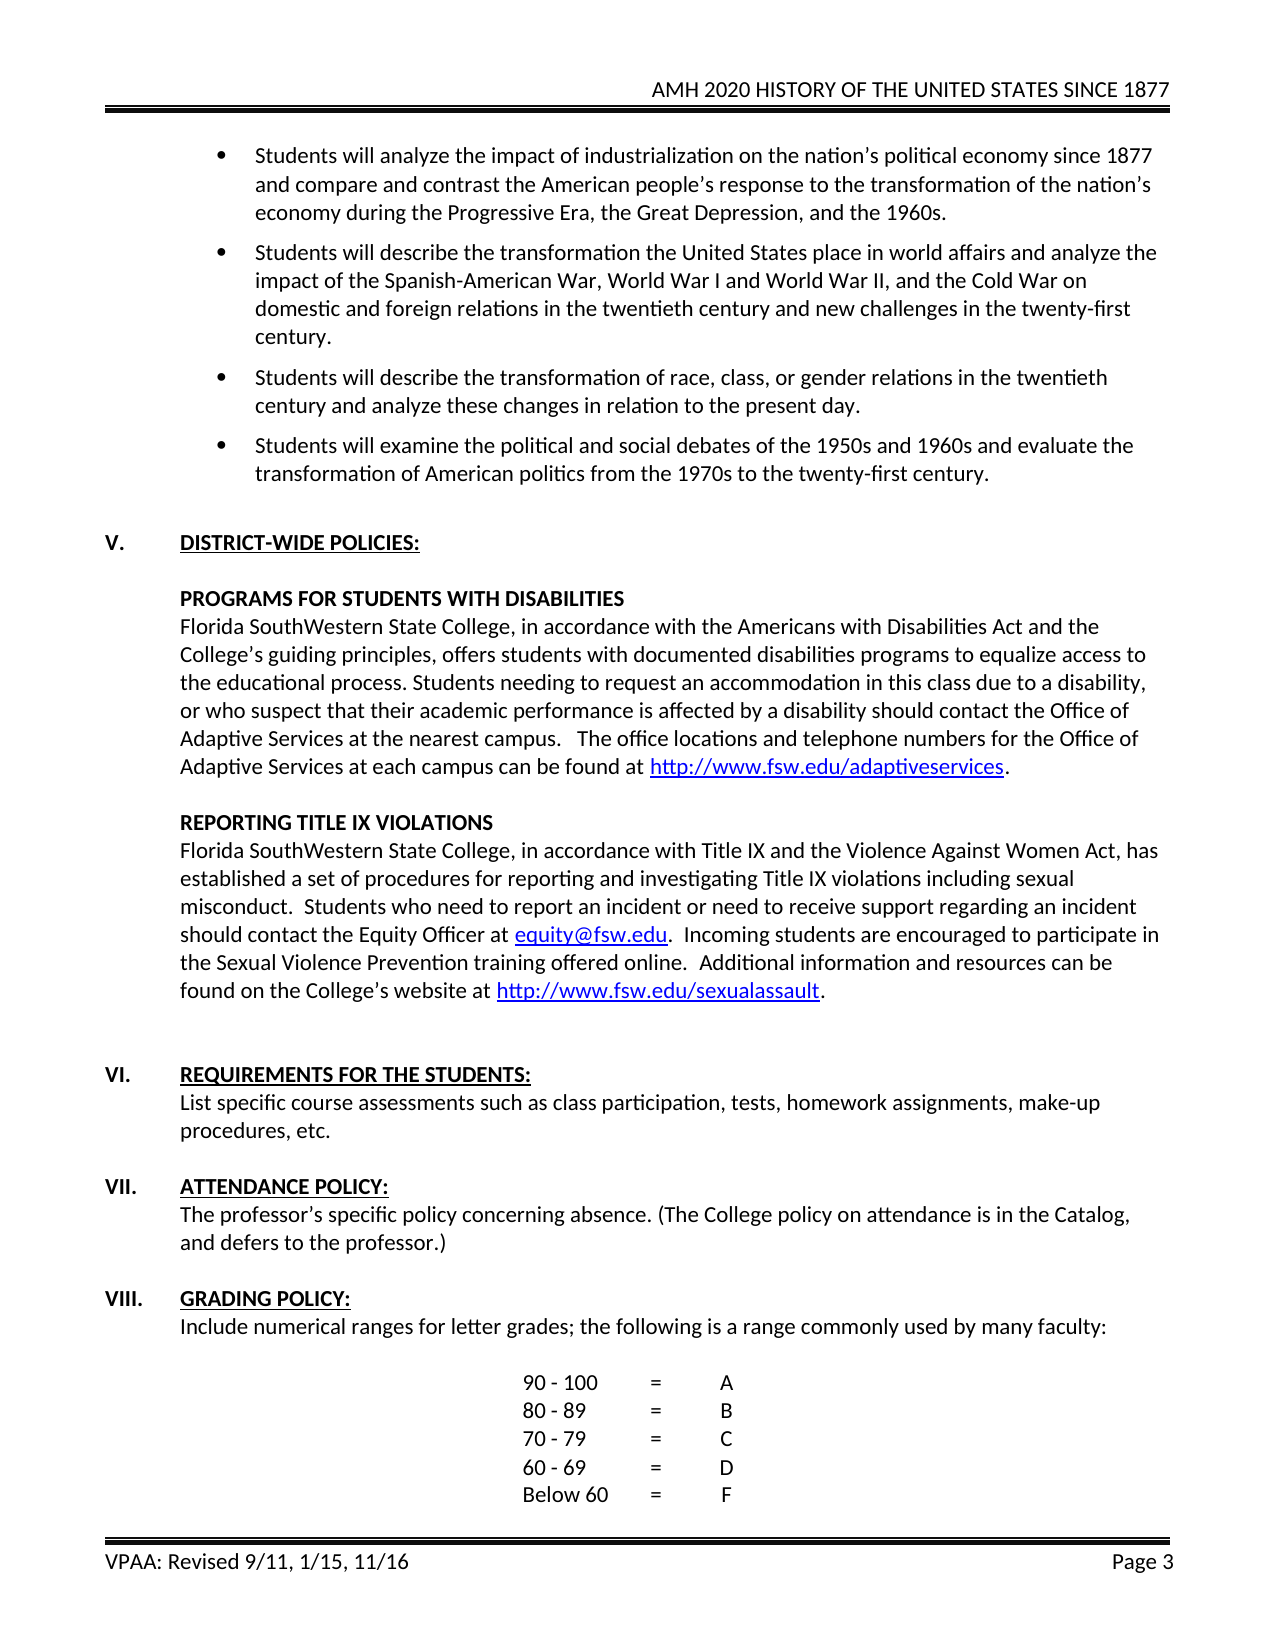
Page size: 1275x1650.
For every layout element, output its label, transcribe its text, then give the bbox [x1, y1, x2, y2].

table_header 90 - 100 [511, 1369, 623, 1397]
table_cell = [623, 1425, 689, 1453]
table_cell 60 - 69 [511, 1453, 623, 1481]
list Students will examine the political and social debates of the 1950s and 1960s and evaluate the transformation of American politics from the 1970s to the twenty-first century. [217, 431, 1170, 487]
list Students will describe the transformation the United States place in world affairs and analyze the impact of the Spanish-American War, World War I and World War II, and the Cold War on domestic and foreign relations in the twentieth century and new challenges in the twenty-first century. [217, 238, 1170, 350]
text REPORTING TITLE IX VIOLATIONS [180, 808, 1170, 836]
table_cell D [689, 1453, 764, 1481]
table_cell 80 - 89 [511, 1397, 623, 1424]
text The professor’s specific policy concerning absence. (The College policy on attendance is in the Catalog, and defers to the professor.) [180, 1200, 1170, 1256]
table_cell = [623, 1397, 689, 1424]
list GRADING POLICY: [105, 1284, 1170, 1312]
list Students will describe the transformation of race, class, or gender relations in the twentieth century and analyze these changes in relation to the present day. [217, 363, 1170, 419]
list REQUIREMENTS FOR THE STUDENTS: [105, 1060, 1170, 1088]
table_cell Below 60 [511, 1481, 623, 1509]
list Students will analyze the impact of industrialization on the nation’s political economy since 1877 and compare and contrast the American people’s response to the transformation of the nation’s economy during the Progressive Era, the Great Depression, and the 1960s. [217, 142, 1170, 226]
text Florida SouthWestern State College, in accordance with the Americans with Disabilities Act and the College’s guiding principles, offers students with documented disabilities programs to equalize access to the educational process. Students needing to request an accommodation in this class due to a disability, or who suspect that their academic performance is affected by a disability should contact the Office of Adaptive Services at the nearest campus. The office locations and telephone numbers for the Office of Adaptive Services at each campus can be found at http://www.fsw.edu/adaptiveservices. [180, 612, 1170, 780]
table_cell 70 - 79 [511, 1425, 623, 1453]
table_cell C [689, 1425, 764, 1453]
text List specific course assessments such as class participation, tests, homework assignments, make-up procedures, etc. [180, 1088, 1170, 1144]
table_cell = [623, 1453, 689, 1481]
text Programs for Students with Disabilities [180, 584, 1170, 612]
text Include numerical ranges for letter grades; the following is a range commonly used by many faculty: [180, 1312, 1170, 1341]
list DISTRICT-WIDE POLICIES: [105, 528, 1170, 556]
table_cell = [623, 1481, 689, 1509]
table_cell F [689, 1481, 764, 1509]
table_header A [689, 1369, 764, 1397]
table_header = [623, 1369, 689, 1397]
list ATTENDANCE POLICY: [105, 1172, 1170, 1200]
table_cell B [689, 1397, 764, 1424]
text Florida SouthWestern State College, in accordance with Title IX and the Violence Against Women Act, has established a set of procedures for reporting and investigating Title IX violations including sexual misconduct. Students who need to report an incident or need to receive support regarding an incident should contact the Equity Officer at equity@fsw.edu. Incoming students are encouraged to participate in the Sexual Violence Prevention training offered online. Additional information and resources can be found on the College’s website at http://www.fsw.edu/sexualassault. [180, 836, 1170, 1004]
